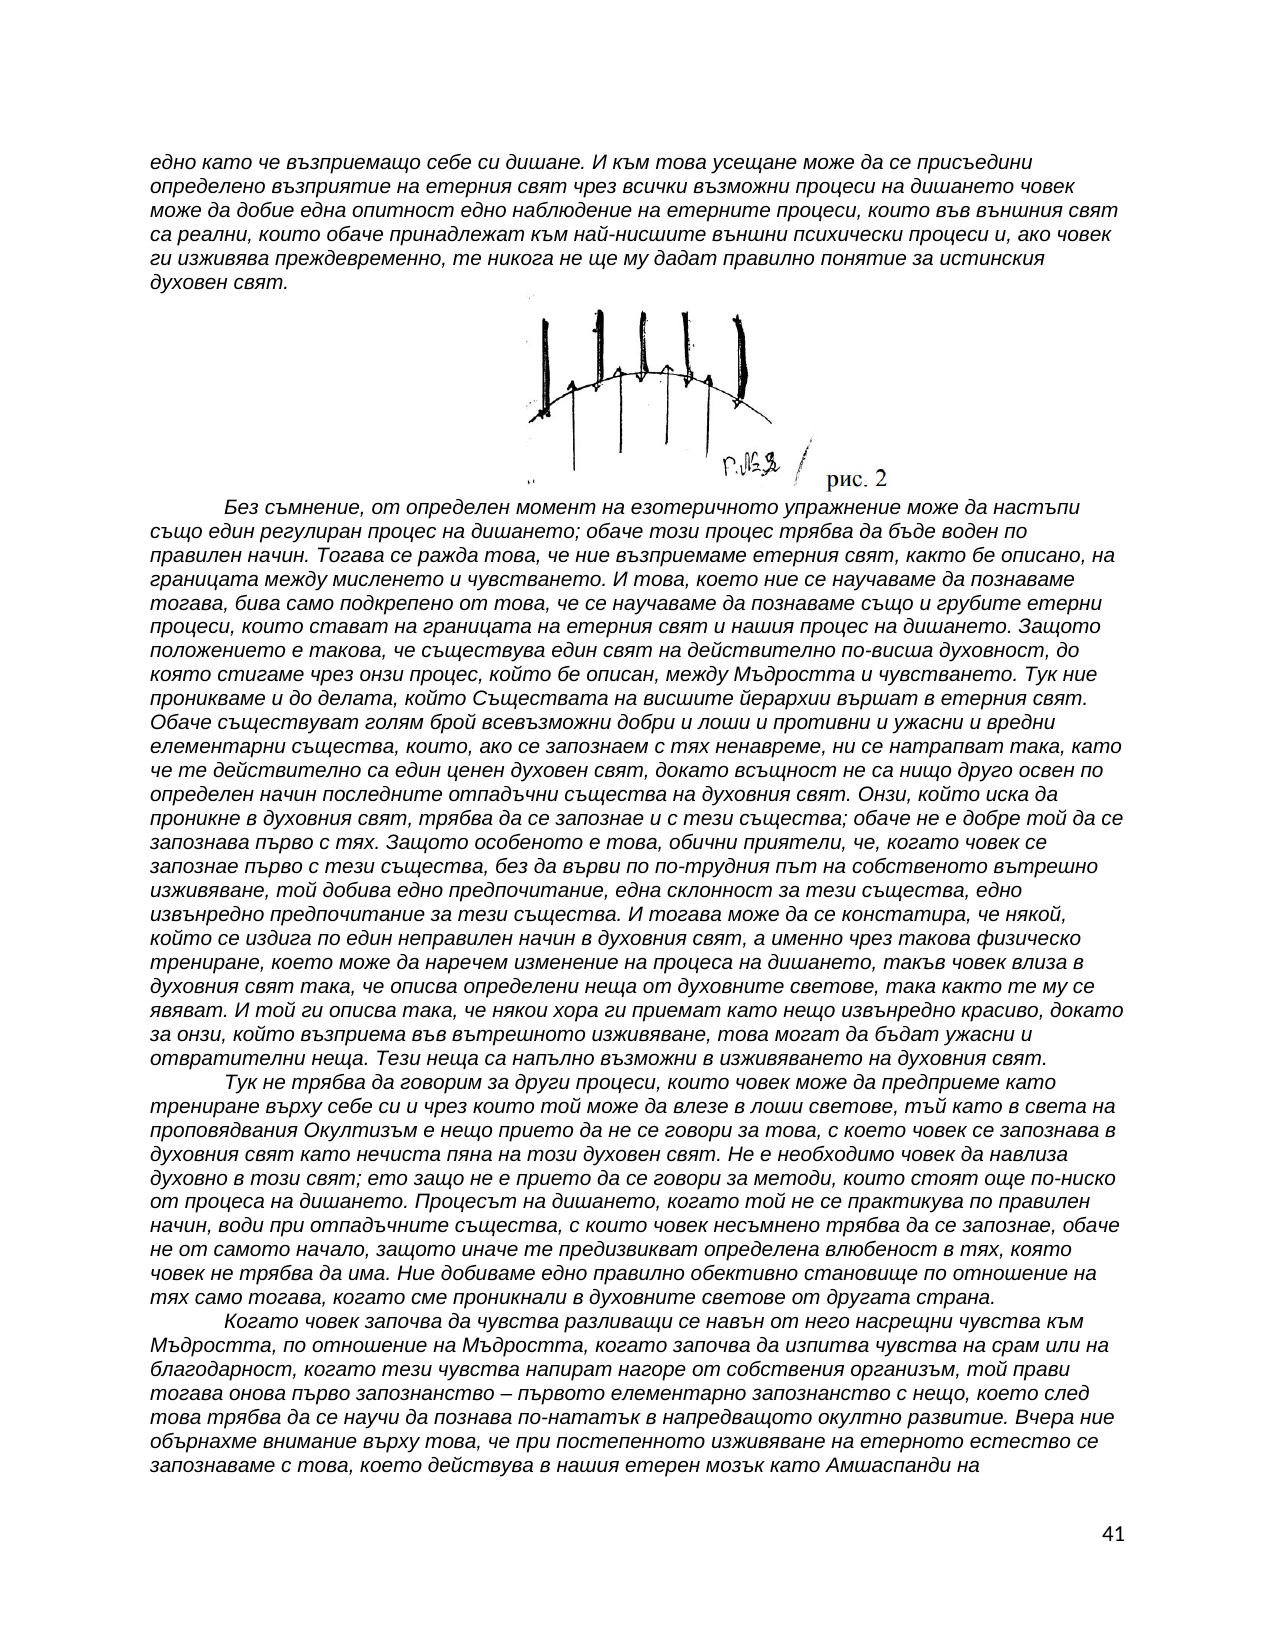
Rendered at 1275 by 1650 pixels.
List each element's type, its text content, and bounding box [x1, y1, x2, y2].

text Тук не трябва да говорим за други процеси, които човек може да предприеме като трениране върху себе си и чрез които той може да влезе в лоши светове, тъй като в света на проповядвания Окултизъм е нещо прието да не се говори за това, с което човек се запознава в духовния свят като нечиста пяна на този духовен свят. Не е необходимо човек да навлиза духовно в този свят; ето защо не е прието да се говори за методи, които стоят още по-ниско от процеса на дишането. Процесът на дишането, когато той не се практикува по правилен начин, води при отпадъчните същества, с които човек несъмнено трябва да се запознае, обаче не от самото начало, защото иначе те предизвикват определена влюбеност в тях, която човек не трябва да има. Ние добиваме едно правилно обективно становище по отношение на тях само тогава, когато сме проникнали в духовните светове от другата страна. [150, 1069, 1125, 1309]
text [150, 150, 1125, 294]
picture [379, 293, 896, 495]
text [150, 1309, 1125, 1477]
text Без съмнение, от определен момент на езотеричното упражнение може да настъпи също един регулиран процес на дишането; обаче този процес трябва да бъде воден по правилен начин. Тогава се ражда това, че ние възприемаме етерния свят, както бе описано, на границата между мисленето и чувстването. И това, което ние се научаваме да познаваме тогава, бива само подкрепено от това, че се научаваме да познаваме също и грубите етерни процеси, които стават на границата на етерния свят и нашия процес на дишането. Защото положението е такова, че съществува един свят на действително по-висша духовност, до която стигаме чрез онзи процес, който бе описан, между Мъдростта и чувстването. Тук ние проникваме и до делата, който Съществата на висшите йерархии вършат в етерния свят. Обаче съществуват голям брой всевъзможни добри и лоши и противни и ужасни и вредни елементарни същества, които, ако се запознаем с тях ненавреме, ни се натрапват така, като че те действително са един ценен духовен свят, докато всъщност не са нищо друго освен по определен начин последните отпадъчни същества на духовния свят. Онзи, който иска да проникне в духовния свят, трябва да се запознае и с тези същества; обаче не е добре той да се запознава първо с тях. Защото особеното е това, обични приятели, че, когато човек се запознае първо с тези същества, без да върви по по-трудния път на собственото вътрешно изживяване, той добива едно предпочитание, една склонност за тези същества, едно извънредно предпочитание за тези същества. И тогава може да се констатира, че някой, който се издига по един неправилен начин в духовния свят, а именно чрез такова физическо трениране, което може да наречем изменение на процеса на дишането, такъв човек влиза в духовния свят така, че описва определени неща от духовните светове, така както те му се явяват. И той ги описва така, че някои хора ги приемат като нещо извънредно красиво, докато за онзи, който възприема във вътрешното изживяване, това могат да бъдат ужасни и отвратителни неща. Тези неща са напълно възможни в изживяването на духовния свят. [150, 494, 1125, 1069]
